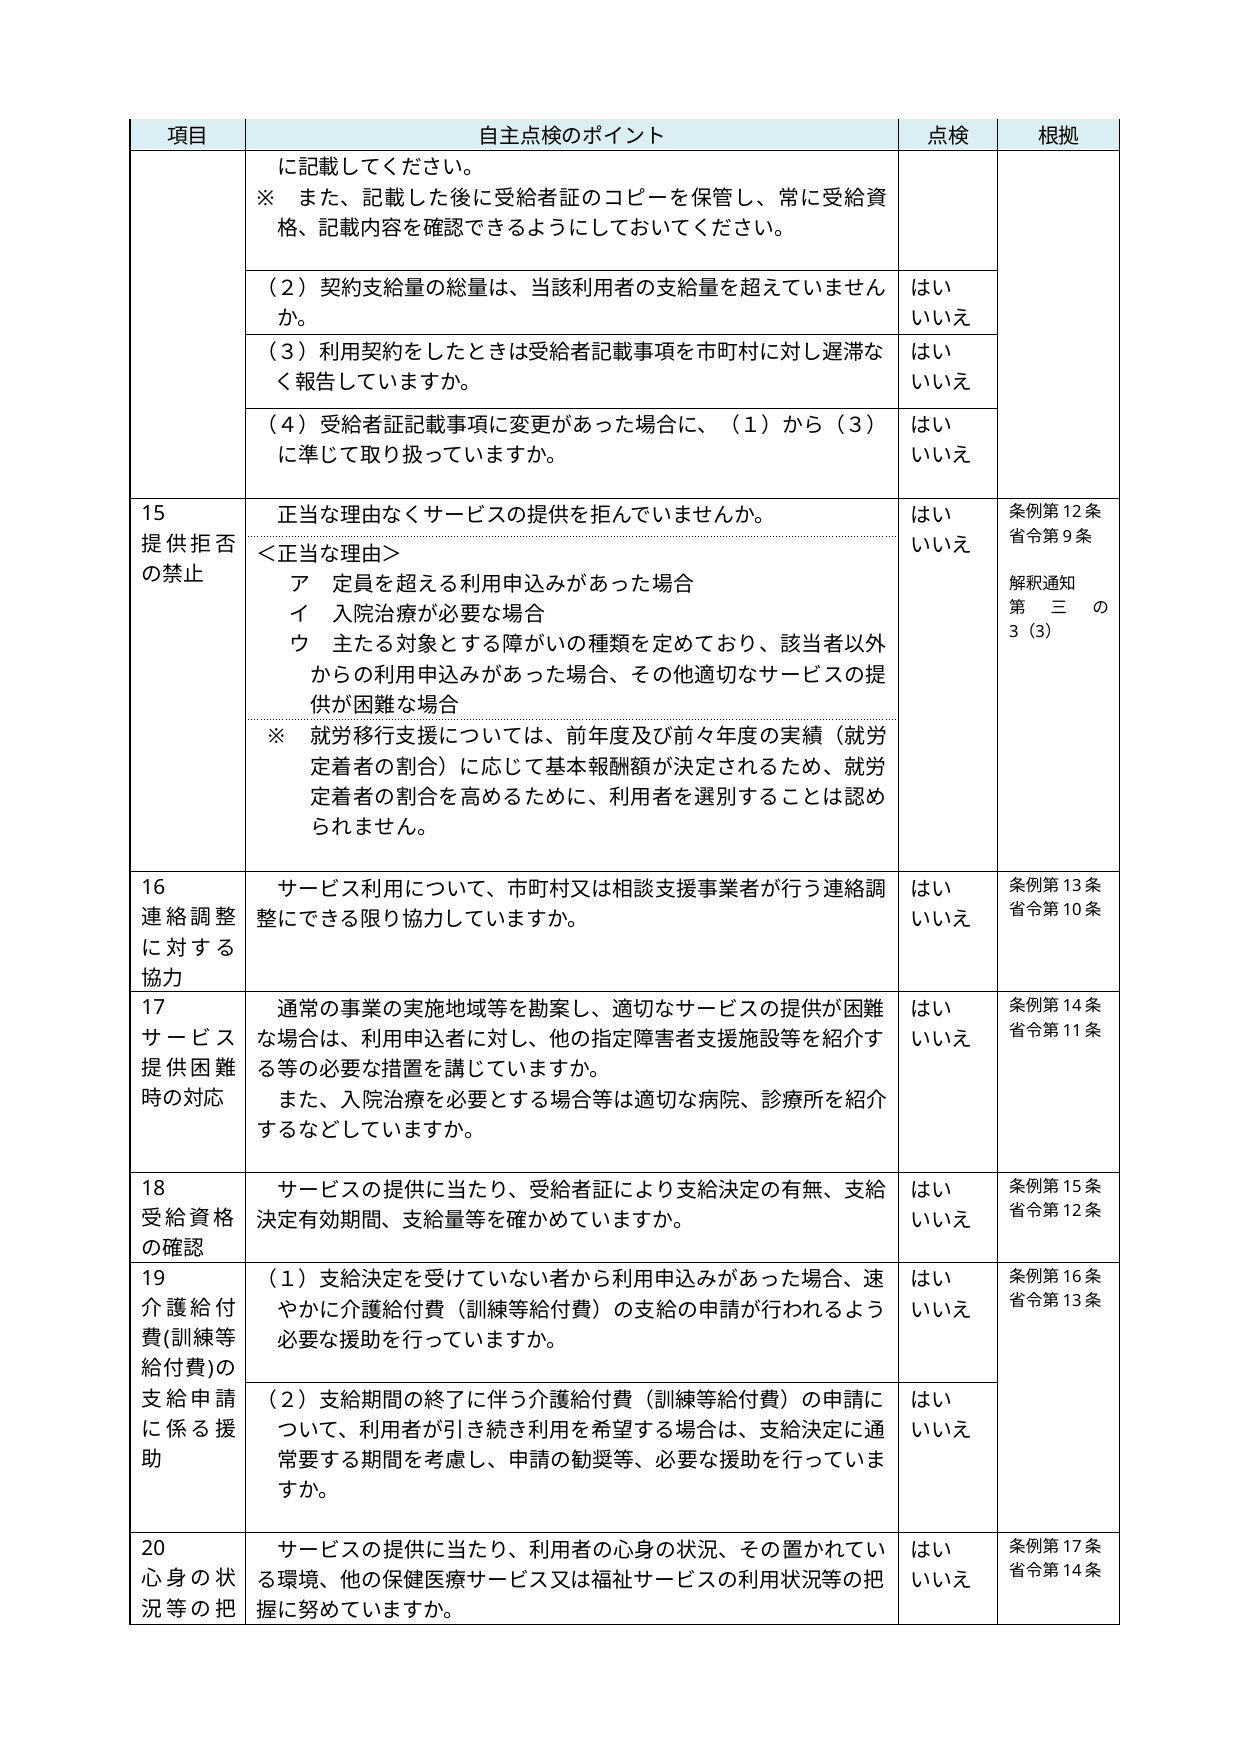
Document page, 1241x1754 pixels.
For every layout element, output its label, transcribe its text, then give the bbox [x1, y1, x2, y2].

table_header 項目 [131, 119, 245, 149]
table_cell 17 サービス提供困難時の対応 [131, 992, 245, 1172]
table_cell はい いいえ [899, 1173, 997, 1262]
table_cell はい いいえ [899, 1263, 997, 1382]
table_cell はい いいえ [899, 335, 997, 407]
table_cell 20 心身の状況等の把握 [131, 1533, 245, 1624]
table_cell 16 連絡調整に対する協力 [131, 872, 245, 991]
table_cell はい いいえ [899, 499, 997, 871]
table_header 根拠 [998, 119, 1119, 149]
table_cell はい いいえ [899, 271, 997, 334]
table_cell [246, 151, 898, 270]
table_cell 条例第14条 省令第11条 [998, 992, 1119, 1172]
table_header 自主点検のポイント [246, 119, 898, 149]
table_cell （２）契約支給量の総量は、当該利用者の支給量を超えていませんか。 [246, 271, 898, 334]
table_cell はい いいえ [899, 872, 997, 991]
table_cell 条例第13条 省令第10条 [998, 872, 1119, 991]
table_cell （２）支給期間の終了に伴う介護給付費（訓練等給付費）の申請について、利用者が引き続き利用を希望する場合は、支給決定に通常要する期間を考慮し、申請の勧奨等、必要な援助を行っていますか。 [246, 1383, 898, 1532]
table_header 点検 [899, 119, 997, 149]
table_cell サービス利用について、市町村又は相談支援事業者が行う連絡調整にできる限り協力していますか。 [246, 872, 898, 991]
table_cell サービスの提供に当たり、受給者証により支給決定の有無、支給決定有効期間、支給量等を確かめていますか。 [246, 1173, 898, 1262]
table_cell はい いいえ [899, 1533, 997, 1624]
table_cell 15 提供拒否の禁止 [131, 499, 245, 871]
table_cell はい いいえ [899, 409, 997, 497]
table_cell 正当な理由なくサービスの提供を拒んでいませんか。 [246, 499, 898, 536]
table_cell 条例第17条 省令第14条 [998, 1533, 1119, 1624]
table_cell 条例第12条 省令第9条 解釈通知 第三の3（3） [998, 499, 1119, 871]
table_cell 就労移行支援については、前年度及び前々年度の実績（就労定着者の割合）に応じて基本報酬額が決定されるため、就労定着者の割合を高めるために、利用者を選別することは認められません。 [246, 719, 898, 871]
table_cell 条例第15条 省令第12条 [998, 1173, 1119, 1262]
table_cell 19 介護給付費(訓練等給付費)の支給申請に係る援助 [131, 1263, 245, 1532]
table_cell はい いいえ [899, 1383, 997, 1532]
table_cell 18 受給資格の確認 [131, 1173, 245, 1262]
table_cell （１）支給決定を受けていない者から利用申込みがあった場合、速やかに介護給付費（訓練等給付費）の支給の申請が行われるよう必要な援助を行っていますか。 [246, 1263, 898, 1382]
table_cell （４）受給者証記載事項に変更があった場合に、（１）から（３）に準じて取り扱っていますか。 [246, 409, 898, 497]
table_cell 条例第16条 省令第13条 [998, 1263, 1119, 1532]
table_cell （３）利用契約をしたときは受給者記載事項を市町村に対し遅滞なく報告していますか。 [246, 335, 898, 407]
table_cell ＜正当な理由＞ ア 定員を超える利用申込みがあった場合 イ 入院治療が必要な場合 ウ 主たる対象とする障がいの種類を定めており、該当者以外からの利用申込みがあった場合、その他適切なサービスの提供が困難な場合 [246, 536, 898, 718]
table_cell はい いいえ [899, 992, 997, 1172]
table_cell 通常の事業の実施地域等を勘案し、適切なサービスの提供が困難な場合は、利用申込者に対し、他の指定障害者支援施設等を紹介する等の必要な措置を講じていますか。 また、入院治療を必要とする場合等は適切な病院、診療所を紹介するなどしていますか。 [246, 992, 898, 1172]
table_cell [246, 1533, 898, 1624]
